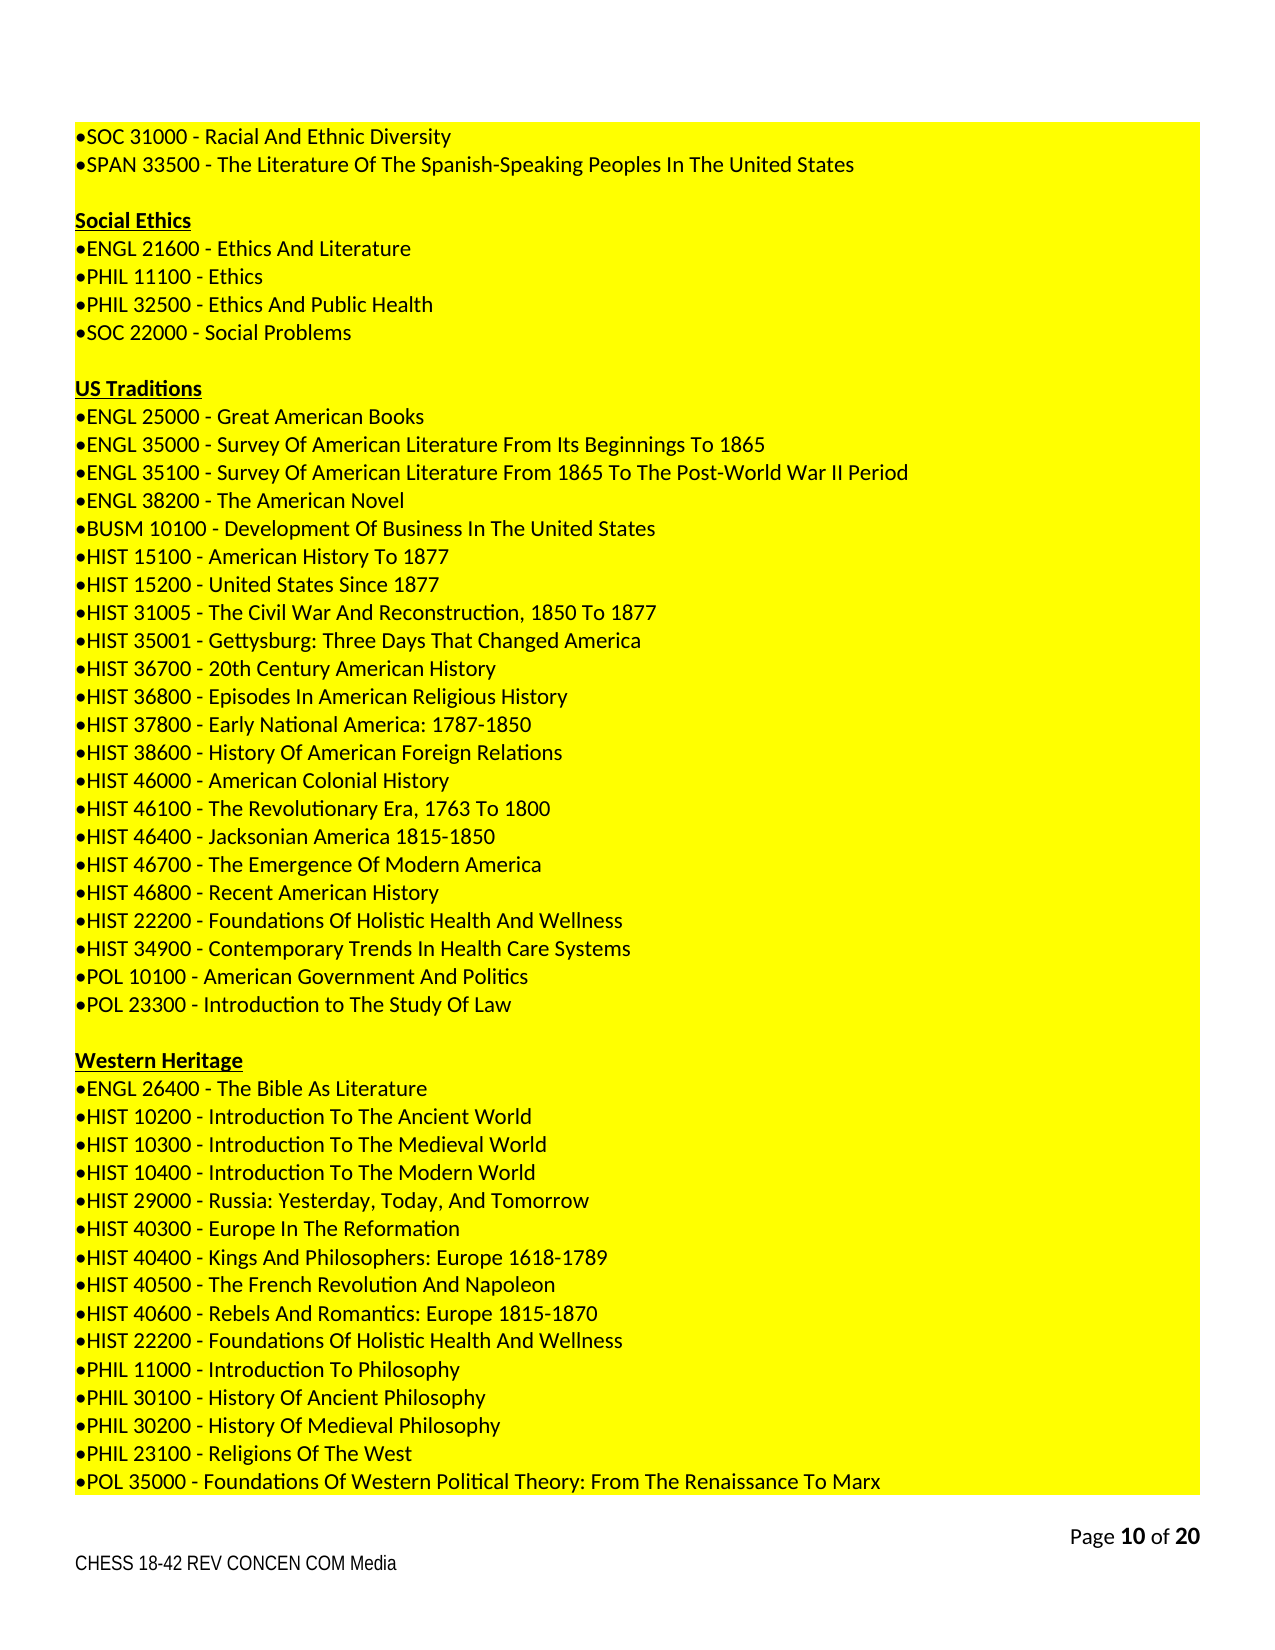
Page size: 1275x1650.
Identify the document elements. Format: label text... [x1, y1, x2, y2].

text •HIST 34900 - Contemporary Trends In Health Care Systems [75, 934, 1200, 962]
text •PHIL 11100 - Ethics [75, 262, 1200, 290]
text •SOC 22000 - Social Problems [75, 318, 1200, 346]
text •HIST 29000 - Russia: Yesterday, Today, And Tomorrow [75, 1187, 1200, 1214]
text •HIST 46100 - The Revolutionary Era, 1763 To 1800 [75, 794, 1200, 822]
text •HIST 46800 - Recent American History [75, 878, 1200, 906]
text US Traditions [75, 374, 1200, 402]
text Social Ethics [75, 206, 1200, 234]
text •HIST 36800 - Episodes In American Religious History [75, 682, 1200, 710]
text •HIST 10400 - Introduction To The Modern World [75, 1158, 1200, 1187]
text •HIST 15100 - American History To 1877 [75, 542, 1200, 570]
text •HIST 10300 - Introduction To The Medieval World [75, 1131, 1200, 1158]
text •ENGL 26400 - The Bible As Literature [75, 1074, 1200, 1102]
text •POL 10100 - American Government And Politics [75, 962, 1200, 990]
text •PHIL 32500 - Ethics And Public Health [75, 290, 1200, 318]
text •HIST 35001 - Gettysburg: Three Days That Changed America [75, 626, 1200, 654]
text •PHIL 30200 - History Of Medieval Philosophy [75, 1411, 1200, 1439]
text •HIST 37800 - Early National America: 1787-1850 [75, 710, 1200, 738]
text •BUSM 10100 - Development Of Business In The United States [75, 514, 1200, 542]
text •SPAN 33500 - The Literature Of The Spanish-Speaking Peoples In The United States [75, 150, 1200, 178]
text •ENGL 21600 - Ethics And Literature [75, 234, 1200, 262]
text •HIST 22200 - Foundations Of Holistic Health And Wellness [75, 906, 1200, 934]
text •SOC 31000 - Racial And Ethnic Diversity [75, 122, 1200, 150]
text •PHIL 30100 - History Of Ancient Philosophy [75, 1383, 1200, 1411]
text •HIST 38600 - History Of American Foreign Relations [75, 738, 1200, 766]
text •HIST 40300 - Europe In The Reformation [75, 1214, 1200, 1243]
text •HIST 46000 - American Colonial History [75, 766, 1200, 794]
text •HIST 40500 - The French Revolution And Napoleon [75, 1271, 1200, 1299]
text •ENGL 25000 - Great American Books [75, 402, 1200, 430]
text •POL 23300 - Introduction to The Study Of Law [75, 990, 1200, 1018]
text •HIST 10200 - Introduction To The Ancient World [75, 1102, 1200, 1131]
text •POL 35000 - Foundations Of Western Political Theory: From The Renaissance To Marx [75, 1467, 1200, 1495]
text •HIST 15200 - United States Since 1877 [75, 570, 1200, 598]
text •HIST 31005 - The Civil War And Reconstruction, 1850 To 1877 [75, 598, 1200, 626]
text •HIST 46700 - The Emergence Of Modern America [75, 850, 1200, 878]
text •ENGL 35000 - Survey Of American Literature From Its Beginnings To 1865 [75, 430, 1200, 458]
text •ENGL 35100 - Survey Of American Literature From 1865 To The Post-World War II Period [75, 458, 1200, 486]
text •ENGL 38200 - The American Novel [75, 486, 1200, 514]
text •HIST 40400 - Kings And Philosophers: Europe 1618-1789 [75, 1243, 1200, 1271]
text •PHIL 11000 - Introduction To Philosophy [75, 1355, 1200, 1383]
text •HIST 46400 - Jacksonian America 1815-1850 [75, 822, 1200, 850]
text •HIST 36700 - 20th Century American History [75, 654, 1200, 682]
text •PHIL 23100 - Religions Of The West [75, 1439, 1200, 1467]
text •HIST 40600 - Rebels And Romantics: Europe 1815-1870 [75, 1299, 1200, 1327]
text •HIST 22200 - Foundations Of Holistic Health And Wellness [75, 1327, 1200, 1355]
text Western Heritage [75, 1046, 1200, 1074]
